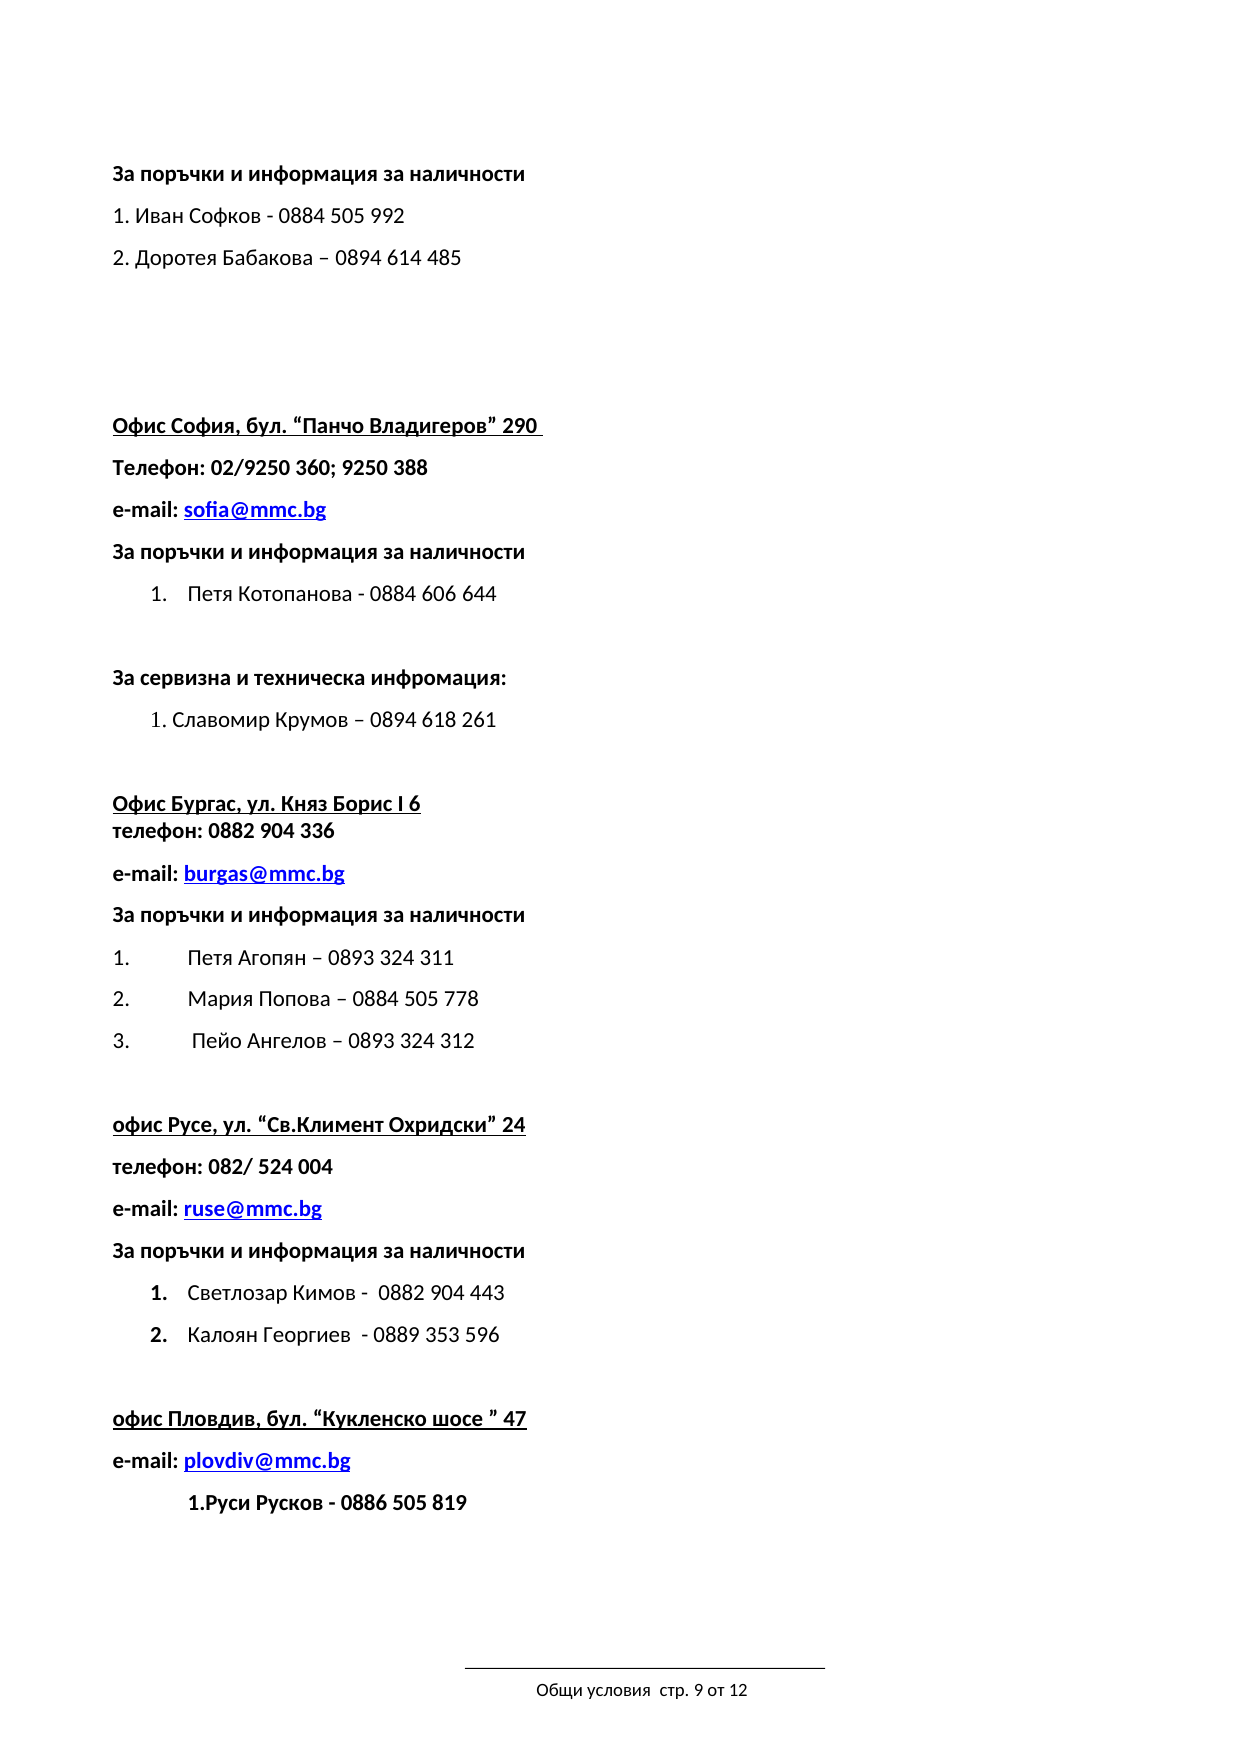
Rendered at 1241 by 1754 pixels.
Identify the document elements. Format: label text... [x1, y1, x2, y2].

text Офис София, бул. “Панчо Владигеров” 290 [112, 411, 1056, 439]
list Калоян Георгиев - 0889 353 596 [150, 1320, 1056, 1348]
text телефон: 082/ 524 004 [112, 1152, 1056, 1181]
text 1.Руси Русков - 0886 505 819 [112, 1488, 1056, 1516]
text 1. Иван Софков - 0884 505 992 [112, 201, 1056, 229]
text Офис Бургас, ул. Княз Борис I 6 [112, 789, 1171, 817]
text За поръчки и информация за наличности [112, 159, 1056, 187]
list Славомир Крумов – 0894 618 261 [150, 705, 1056, 733]
text 2. Доротея Бабакова – 0894 614 485 [112, 243, 1056, 271]
text телефон: 0882 904 336 [112, 817, 1056, 845]
text 3. Пейо Ангелов – 0893 324 312 [112, 1027, 1056, 1054]
text e-mail: sofia@mmc.bg [112, 495, 1056, 523]
text За поръчки и информация за наличности [112, 1236, 1056, 1264]
text e-mail: ruse@mmc.bg [112, 1194, 1056, 1222]
list Светлозар Кимов - 0882 904 443 [150, 1278, 1056, 1306]
text За сервизна и техническа инфромация: [112, 663, 1056, 691]
text За поръчки и информация за наличности [112, 901, 1056, 929]
text e-mail: burgas@mmc.bg [112, 859, 1056, 887]
text офис Русе, ул. “Св.Климент Охридски” 24 [112, 1111, 1056, 1138]
text Телефон: 02/9250 360; 9250 388 [112, 453, 1056, 481]
text За поръчки и информация за наличности [112, 537, 1056, 565]
list Петя Котопанова - 0884 606 644 [150, 579, 1056, 607]
text офис Пловдив, бул. “Кукленско шосе ” 47 [112, 1404, 1056, 1432]
text e-mail: plovdiv@mmc.bg [112, 1446, 1056, 1474]
text 1. Петя Агопян – 0893 324 311 [112, 943, 1056, 971]
text 2. Мария Попова – 0884 505 778 [112, 984, 1056, 1013]
